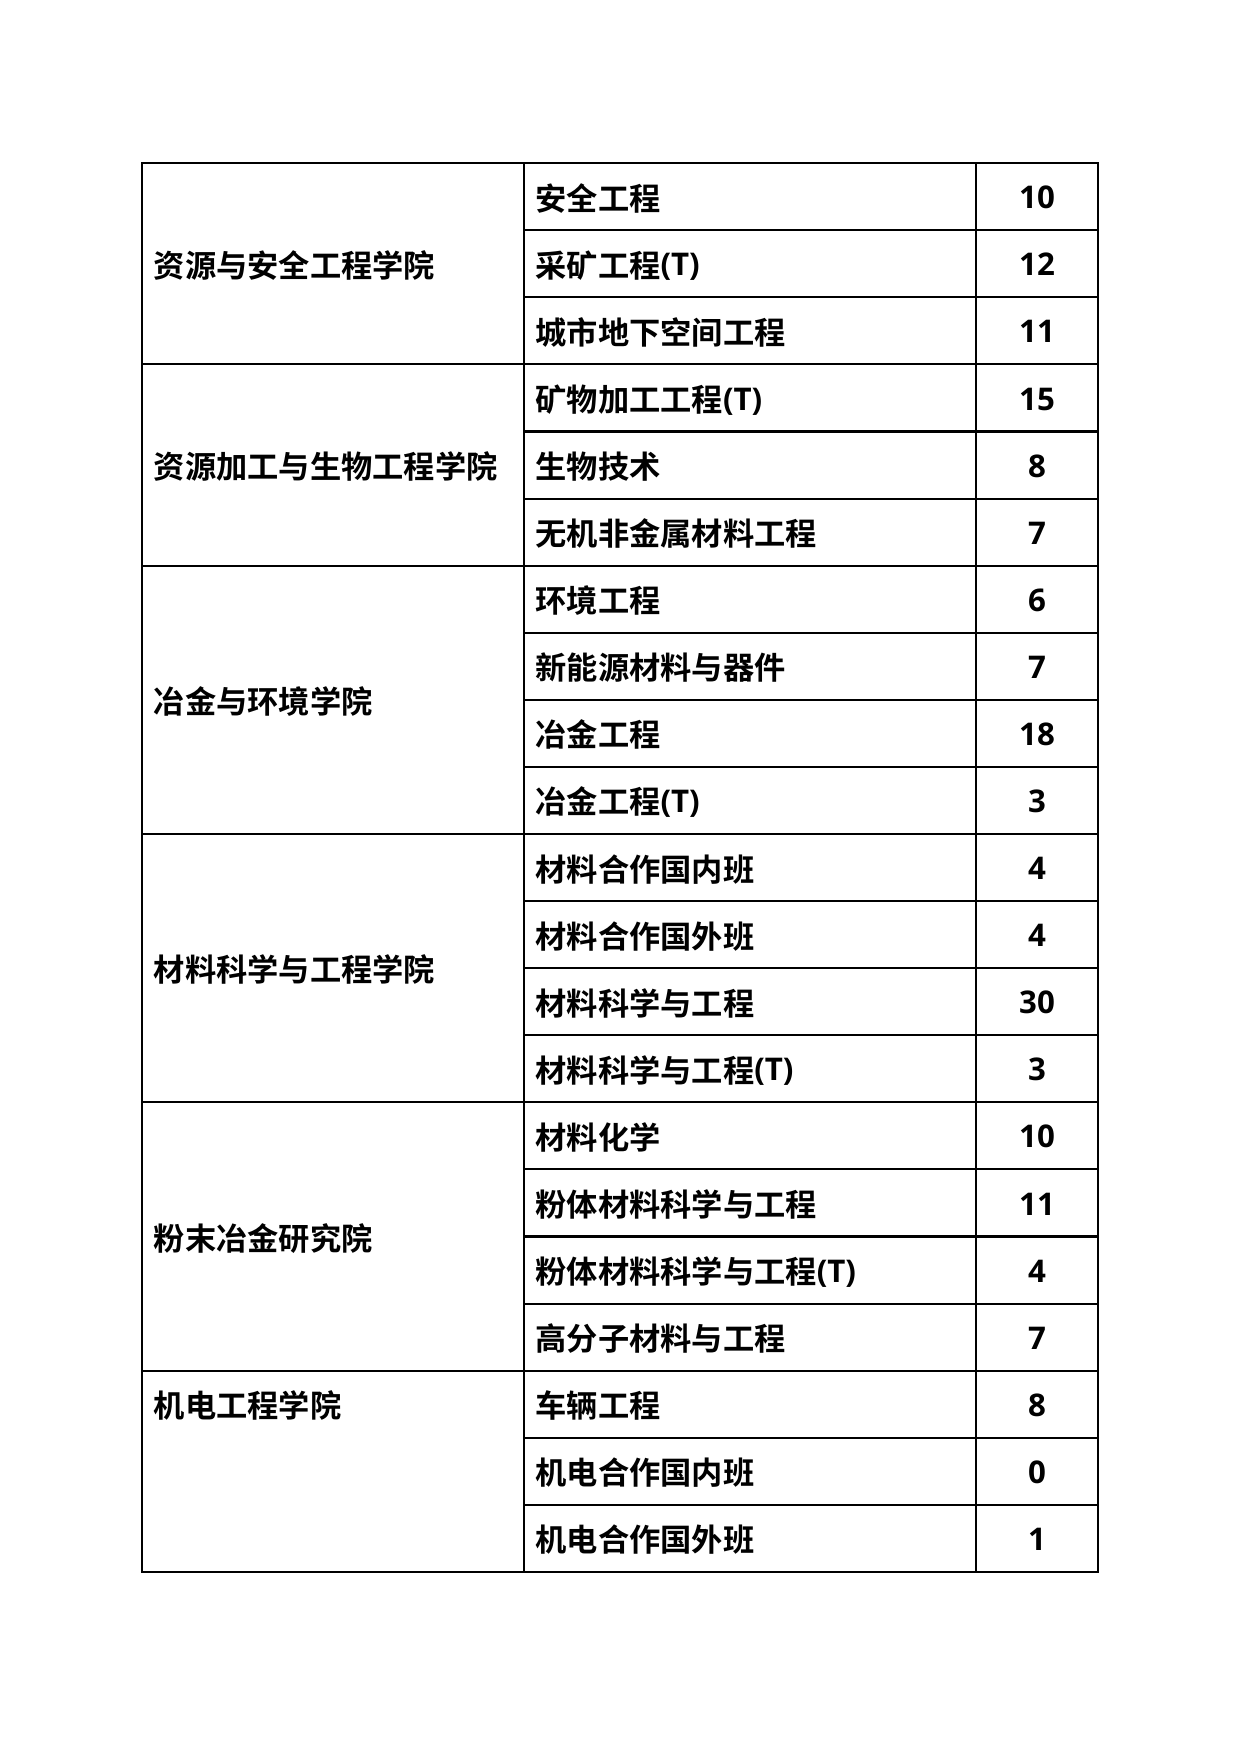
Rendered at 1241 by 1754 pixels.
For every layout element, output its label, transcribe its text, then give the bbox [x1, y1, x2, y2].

table_cell 12 [977, 231, 1097, 296]
table_cell 材料合作国内班 [525, 835, 975, 900]
table_cell 15 [977, 365, 1097, 430]
table_cell 7 [977, 1305, 1097, 1369]
table_cell 10 [977, 1103, 1097, 1168]
table_cell 车辆工程 [525, 1372, 975, 1437]
table_cell 材料科学与工程(T) [525, 1036, 975, 1101]
table_cell 矿物加工工程(T) [525, 365, 975, 430]
table_cell 机电合作国外班 [525, 1506, 975, 1571]
table_cell 1 [977, 1506, 1097, 1571]
table_cell 材料化学 [525, 1103, 975, 1168]
table_cell 粉体材料科学与工程(T) [525, 1238, 975, 1302]
table_cell 材料科学与工程 [525, 969, 975, 1034]
table_cell 3 [977, 1036, 1097, 1101]
table_cell 粉体材料科学与工程 [525, 1170, 975, 1235]
table_cell 4 [977, 1238, 1097, 1302]
table_cell 11 [977, 298, 1097, 363]
table_cell 资源加工与生物工程学院 [143, 365, 523, 564]
table_cell 7 [977, 500, 1097, 564]
table_cell 环境工程 [525, 567, 975, 632]
table_cell 8 [977, 1372, 1097, 1437]
table_cell 粉末冶金研究院 [143, 1103, 523, 1369]
table_cell 4 [977, 902, 1097, 967]
table_cell 高分子材料与工程 [525, 1305, 975, 1369]
table_cell 6 [977, 567, 1097, 632]
table_cell 冶金与环境学院 [143, 567, 523, 833]
table_cell 生物技术 [525, 433, 975, 497]
table_cell 10 [977, 164, 1097, 229]
table_cell 材料合作国外班 [525, 902, 975, 967]
table_cell 30 [977, 969, 1097, 1034]
table_cell 18 [977, 701, 1097, 766]
table_cell 0 [977, 1439, 1097, 1504]
table_cell 8 [977, 433, 1097, 497]
table_cell 资源与安全工程学院 [143, 164, 523, 363]
table_cell 4 [977, 835, 1097, 900]
table_cell 7 [977, 634, 1097, 699]
table_cell 机电合作国内班 [525, 1439, 975, 1504]
table_cell 新能源材料与器件 [525, 634, 975, 699]
table_cell 11 [977, 1170, 1097, 1235]
table_cell 城市地下空间工程 [525, 298, 975, 363]
table_cell 材料科学与工程学院 [143, 835, 523, 1101]
table_cell 机电工程学院 [143, 1372, 523, 1571]
table_cell 3 [977, 768, 1097, 833]
table_cell 采矿工程(T) [525, 231, 975, 296]
table_cell 冶金工程 [525, 701, 975, 766]
table_cell 冶金工程(T) [525, 768, 975, 833]
table_cell 无机非金属材料工程 [525, 500, 975, 564]
table_cell 安全工程 [525, 164, 975, 229]
